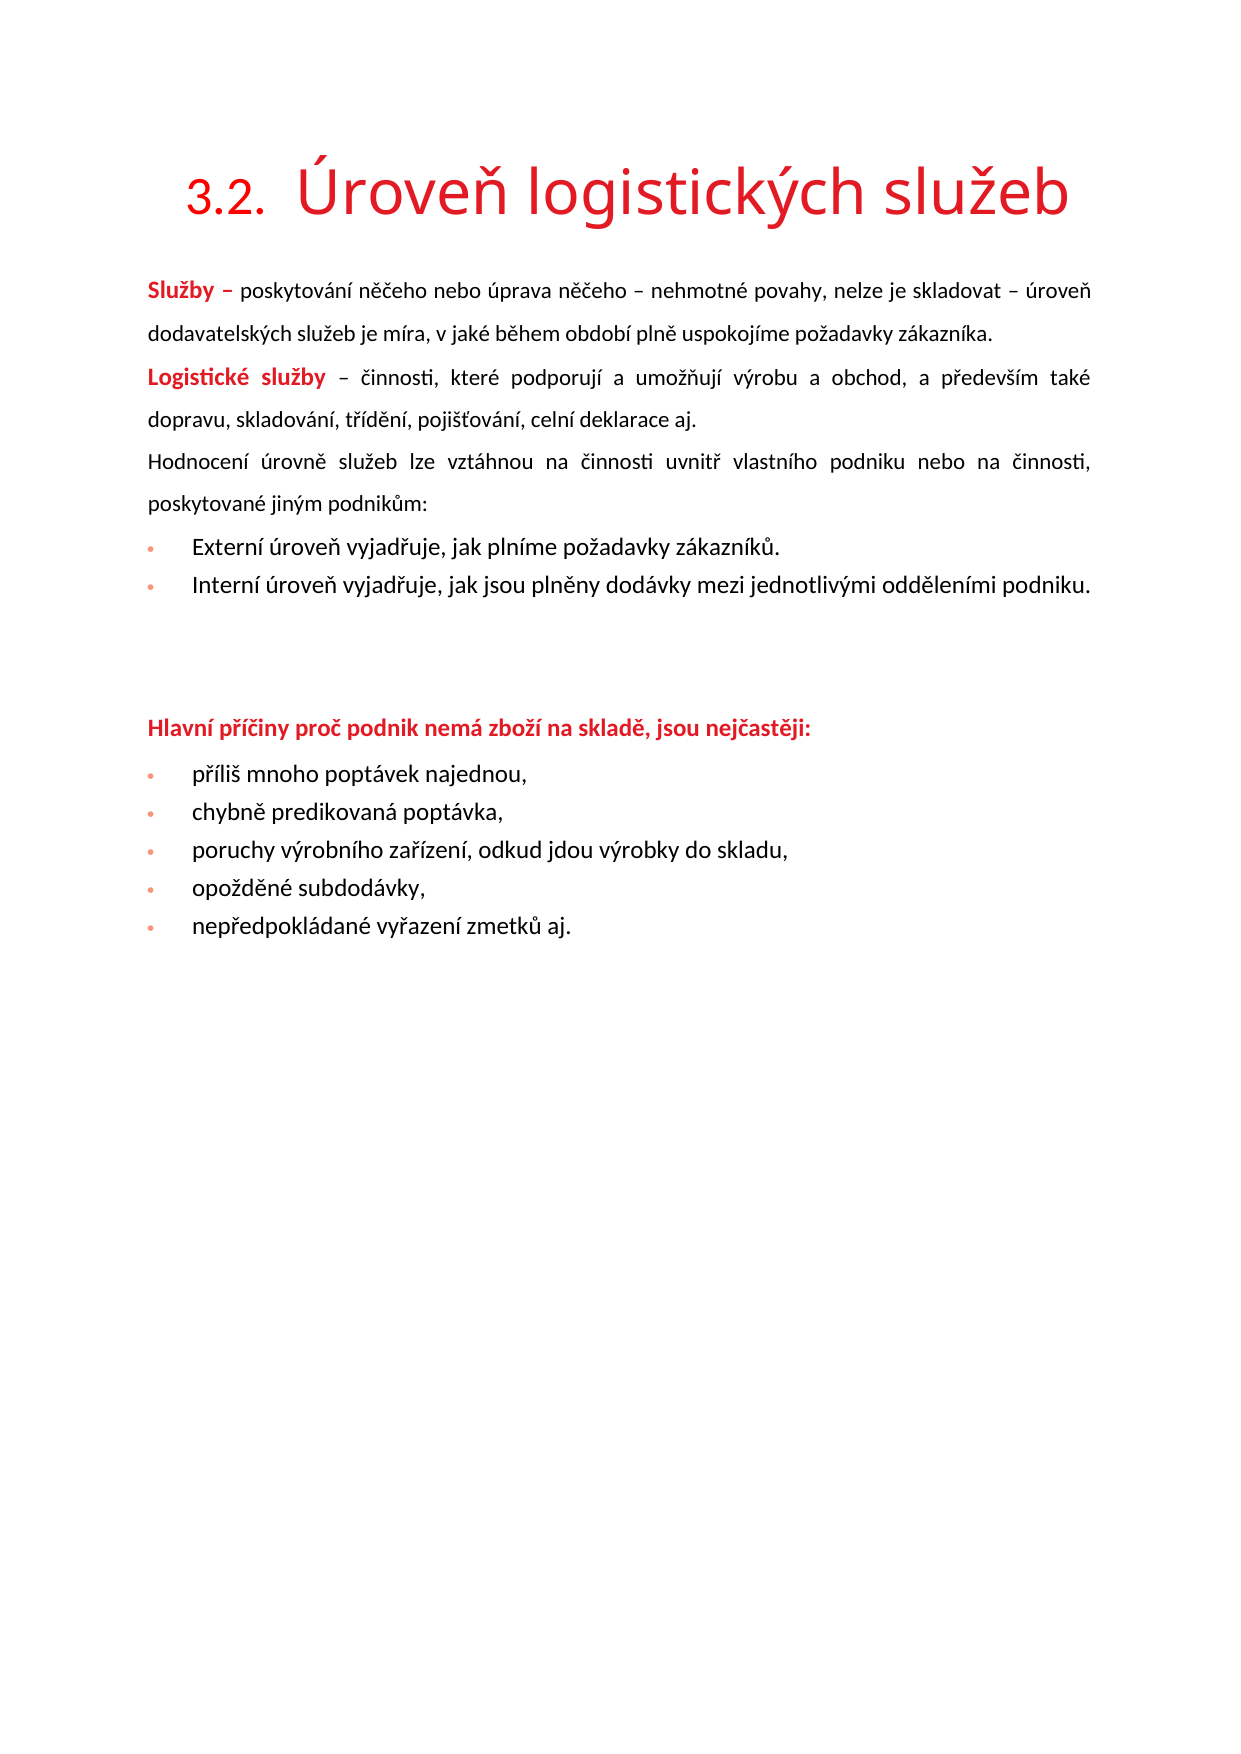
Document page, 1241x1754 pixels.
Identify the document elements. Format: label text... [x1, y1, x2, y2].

subtitle Úroveň logistických služeb [185, 148, 1093, 233]
list příliš mnoho poptávek najednou, [148, 758, 1093, 788]
list Interní úroveň vyjadřuje, jak jsou plněny dodávky mezi jednotlivými odděleními podniku. [148, 569, 1093, 600]
list poruchy výrobního zařízení, odkud jdou výrobky do skladu, [148, 834, 1093, 865]
text Služby – poskytování něčeho nebo úprava něčeho – nehmotné povahy, nelze je skladovat – úroveň dodavatelských služeb je míra, v jaké během období plně uspokojíme požadavky zákazníka. [148, 274, 1093, 347]
list chybně predikovaná poptávka, [148, 796, 1093, 827]
list opožděné subdodávky, [148, 872, 1093, 903]
list Externí úroveň vyjadřuje, jak plníme požadavky zákazníků. [148, 531, 1093, 562]
list nepředpokládané vyřazení zmetků aj. [148, 911, 1093, 941]
text Hodnocení úrovně služeb lze vztáhnou na činnosti uvnitř vlastního podniku nebo na činnosti, poskytované jiným podnikům: [148, 447, 1093, 517]
text Hlavní příčiny proč podnik nemá zboží na skladě, jsou nejčastěji: [148, 712, 1093, 743]
text Logistické služby – činnosti, které podporují a umožňují výrobu a obchod, a především také dopravu, skladování, třídění, pojišťování, celní deklarace aj. [148, 361, 1093, 433]
